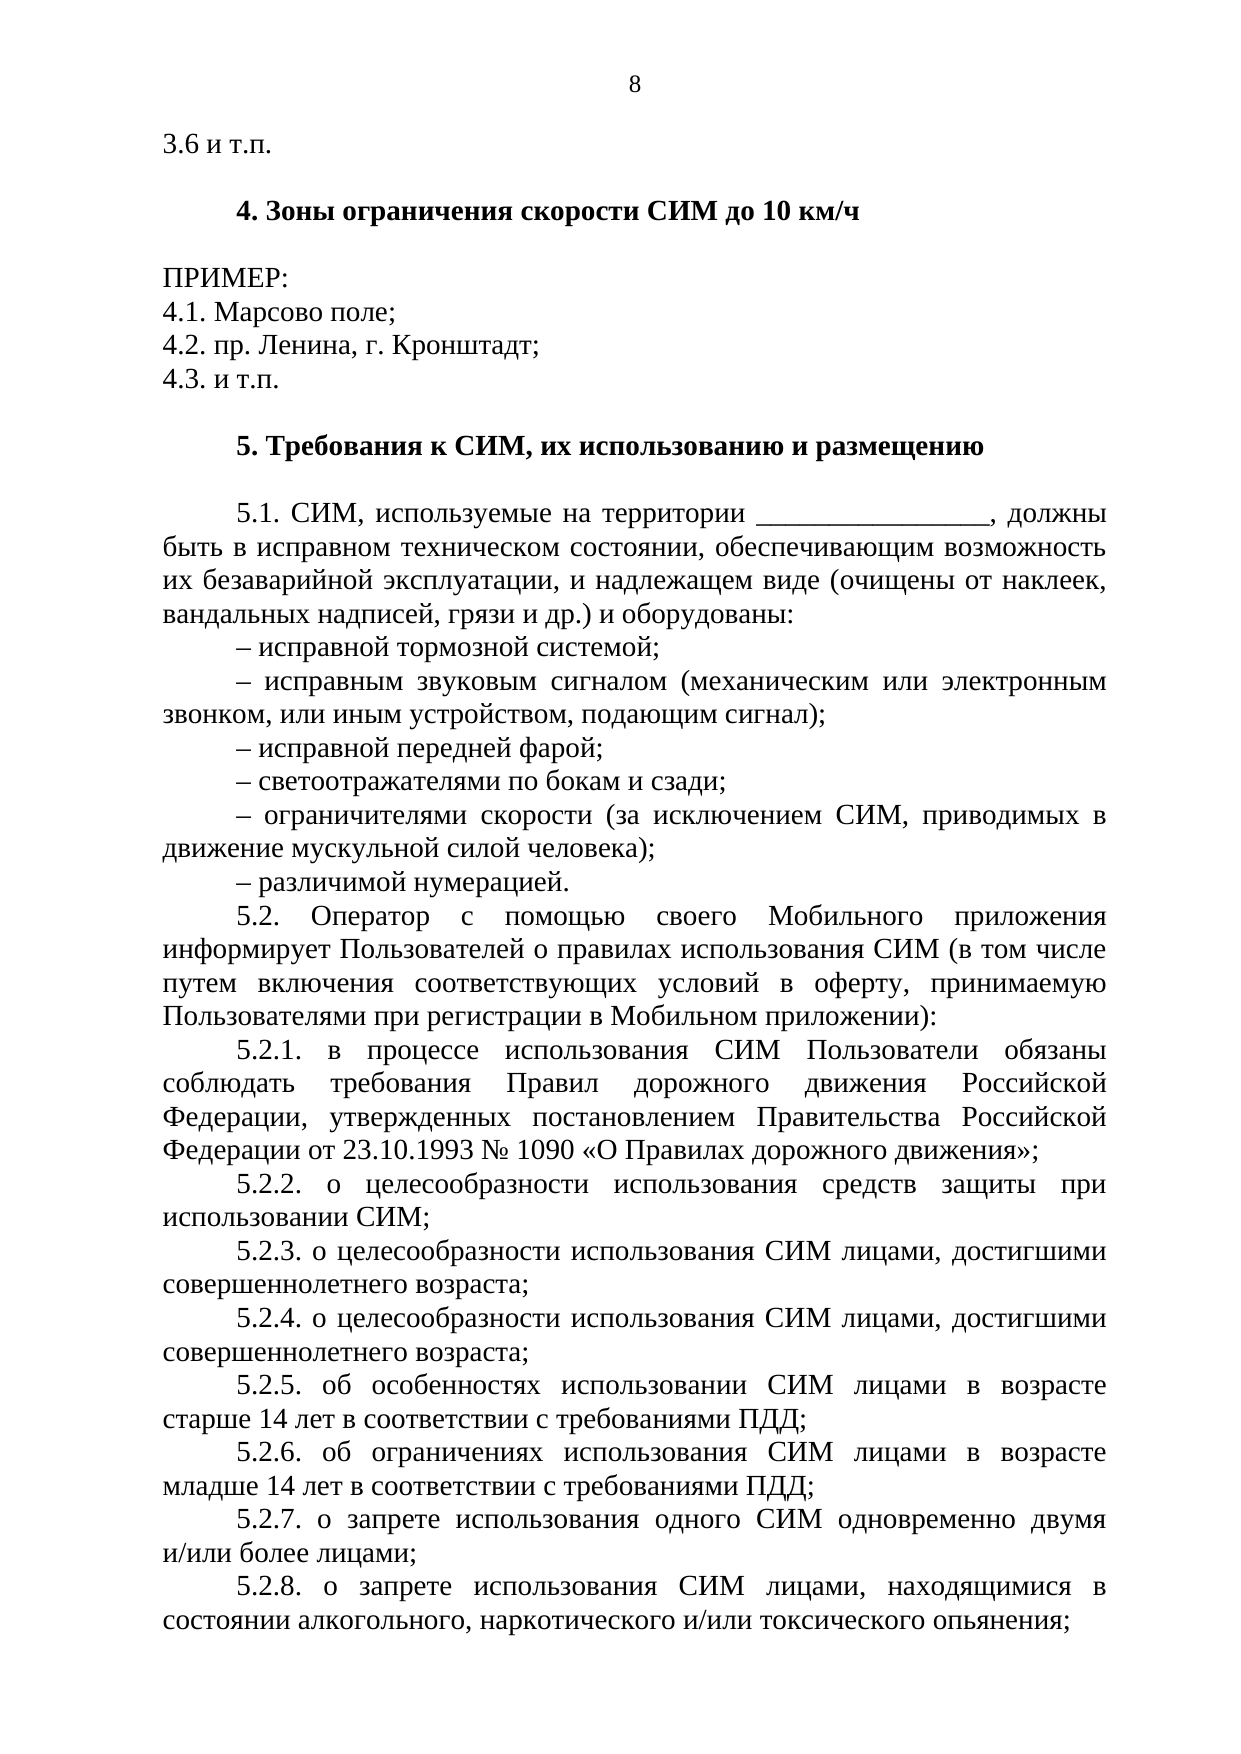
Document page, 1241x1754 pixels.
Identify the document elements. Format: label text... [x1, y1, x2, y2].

text – ограничителями скорости (за исключением СИМ, приводимых в движение мускульной силой человека); [162, 797, 1107, 864]
text – исправным звуковым сигналом (механическим или электронным звонком, или иным устройством, подающим сигнал); [162, 663, 1107, 730]
text ПРИМЕР: [162, 260, 1107, 294]
text 5.2.1. в процессе использования СИМ Пользователи обязаны соблюдать требования Правил дорожного движения Российской Федерации, утвержденных постановлением Правительства Российской Федерации от 23.10.1993 № 1090 «О Правилах дорожного движения»; [162, 1032, 1107, 1166]
text 5.2.7. о запрете использования одного СИМ одновременно двумя и/или более лицами; [162, 1501, 1107, 1568]
text – исправной тормозной системой; [162, 629, 1107, 663]
text 5.2.4. о целесообразности использования СИМ лицами, достигшими совершеннолетнего возраста; [162, 1300, 1107, 1367]
text 5.2.5. об особенностях использовании СИМ лицами в возрасте старше 14 лет в соответствии с требованиями ПДД; [162, 1367, 1107, 1434]
text 5.2.3. о целесообразности использования СИМ лицами, достигшими совершеннолетнего возраста; [162, 1233, 1107, 1300]
text – различимой нумерацией. [162, 864, 1107, 898]
text 5.2. Оператор с помощью своего Мобильного приложения информирует Пользователей о правилах использования СИМ (в том числе путем включения соответствующих условий в оферту, принимаемую Пользователями при регистрации в Мобильном приложении): [162, 898, 1107, 1032]
text – исправной передней фарой; [162, 730, 1107, 763]
text 5. Требования к СИМ, их использованию и размещению [162, 428, 1107, 462]
text 5.1. СИМ, используемые на территории ________________, должны быть в исправном техническом состоянии, обеспечивающим возможность их безаварийной эксплуатации, и надлежащем виде (очищены от наклеек, вандальных надписей, грязи и др.) и оборудованы: [162, 495, 1107, 629]
text 5.2.2. о целесообразности использования средств защиты при использовании СИМ; [162, 1166, 1107, 1233]
text 4.3. и т.п. [162, 361, 1107, 394]
text 4.1. Марсово поле; [162, 294, 1107, 327]
text 5.2.6. об ограничениях использования СИМ лицами в возрасте младше 14 лет в соответствии с требованиями ПДД; [162, 1434, 1107, 1501]
text 4. Зоны ограничения скорости СИМ до 10 км/ч [162, 193, 1107, 227]
text 5.2.8. о запрете использования СИМ лицами, находящимися в состоянии алкогольного, наркотического и/или токсического опьянения; [162, 1568, 1107, 1636]
text 3.6 и т.п. [162, 126, 1107, 160]
text – светоотражателями по бокам и сзади; [162, 763, 1107, 797]
text 4.2. пр. Ленина, г. Кронштадт; [162, 327, 1107, 361]
